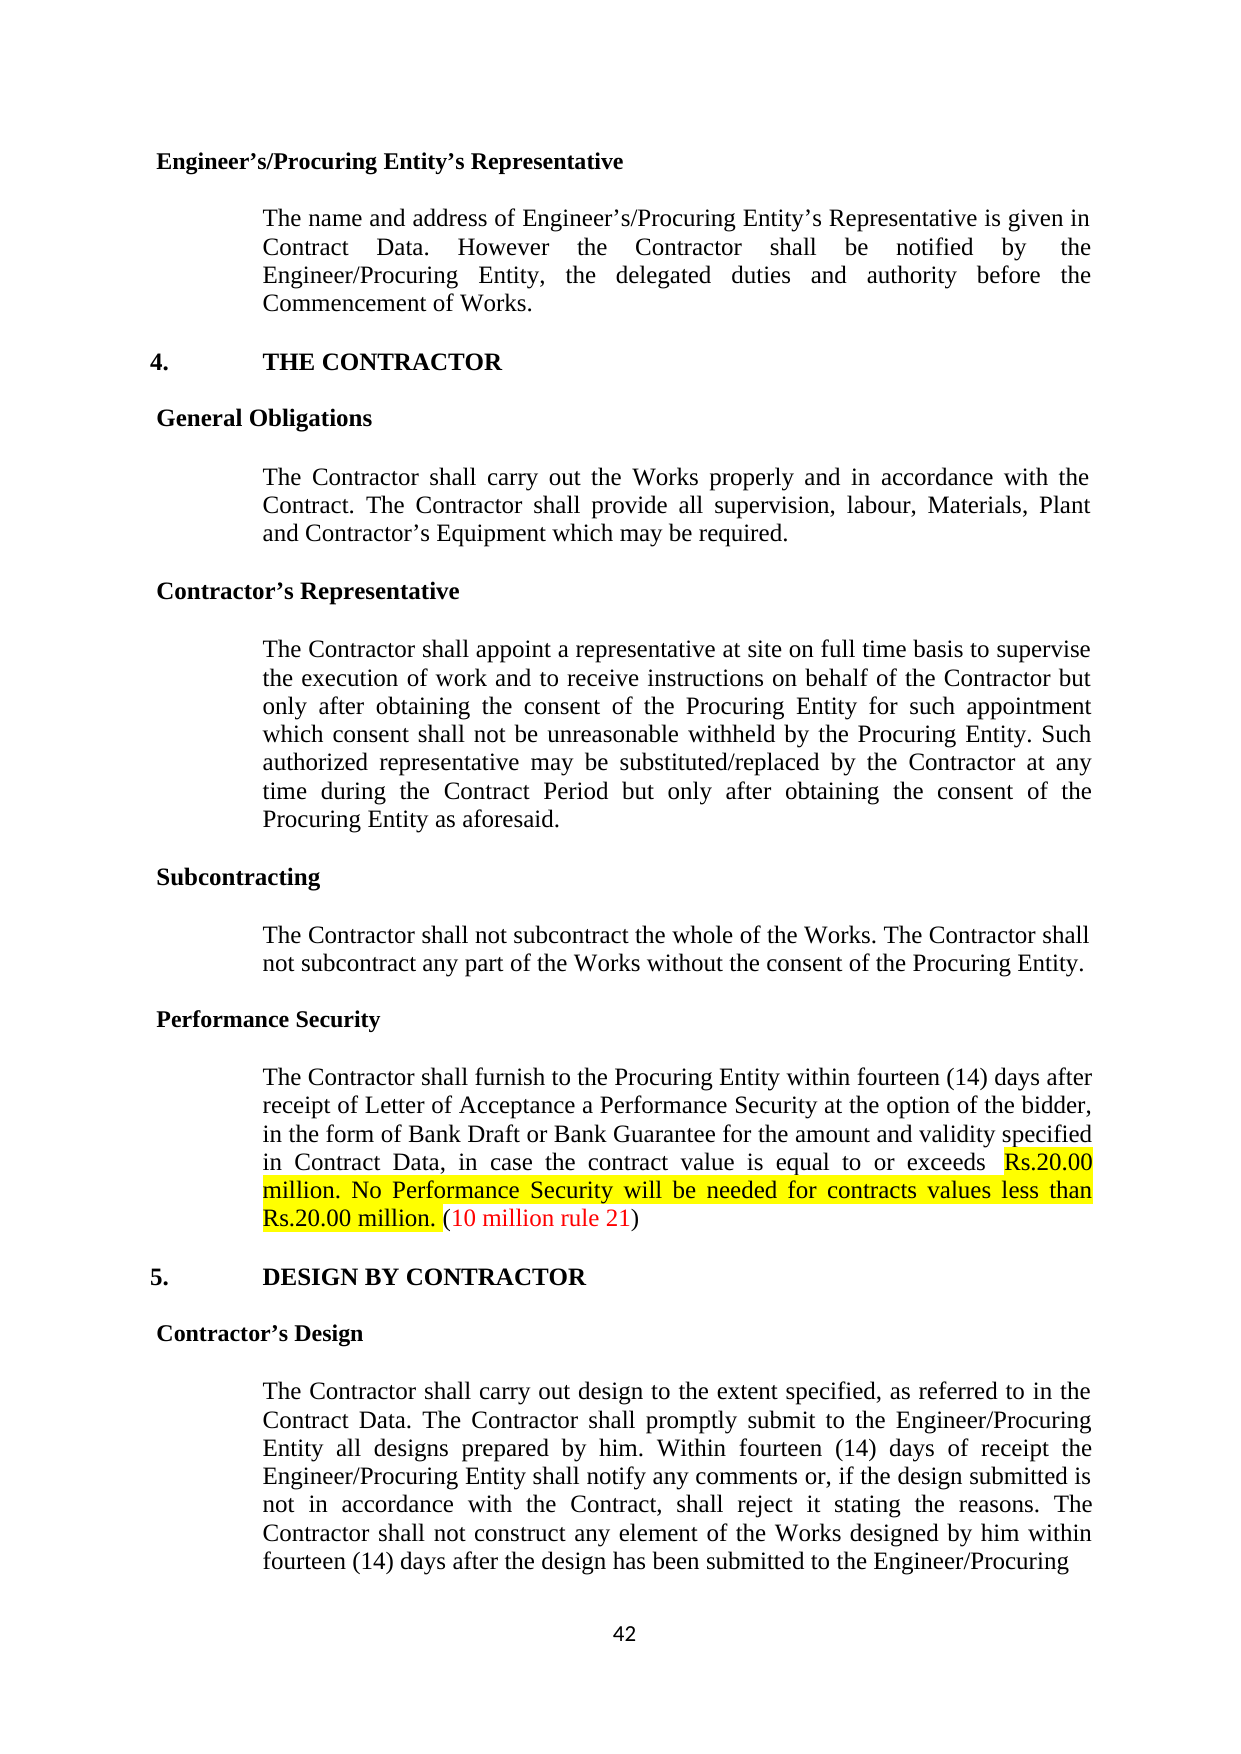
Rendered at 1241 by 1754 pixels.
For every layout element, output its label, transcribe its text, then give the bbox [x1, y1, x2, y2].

text The Contractor shall carry out design to the extent specified, as referred to in the Contract Data. The Contractor shall promptly submit to the Engineer/Procuring Entity all designs prepared by him. Within fourteen (14) days of receipt the Engineer/Procuring Entity shall notify any comments or, if the design submitted is not in accordance with the Contract, shall reject it stating the reasons. The Contractor shall not construct any element of the Works designed by him within fourteen (14) days after the design has been submitted to the Engineer/Procuring [262, 1377, 1093, 1575]
subtitle DESIGN BY CONTRACTOR [150, 1262, 1130, 1291]
subtitle Contractor’s Representative [150, 576, 1130, 605]
text The Contractor shall furnish to the Procuring Entity within fourteen (14) days after receipt of Letter of Acceptance a Performance Security at the option of the bidder, in the form of Bank Draft or Bank Guarantee for the amount and validity specified in Contract Data, in case the contract value is equal to or exceeds Rs.20.00 million. No Performance Security will be needed for contracts values less than Rs.20.00 million. (10 million rule 21) [262, 1063, 1093, 1232]
text The Contractor shall not subcontract the whole of the Works. The Contractor shall not subcontract any part of the Works without the consent of the Procuring Entity. [262, 921, 1091, 976]
subtitle THE CONTRACTOR [150, 347, 1130, 376]
list Performance Security [114, 1005, 1130, 1033]
list Engineer’s/Procuring Entity’s Representative [114, 147, 1130, 174]
list Contractor’s Design [114, 1319, 1130, 1347]
text The Contractor shall appoint a representative at site on full time basis to supervise the execution of work and to receive instructions on behalf of the Contractor but only after obtaining the consent of the Procuring Entity for such appointment which consent shall not be unreasonable withheld by the Procuring Entity. Such authorized representative may be substituted/replaced by the Contractor at any time during the Contract Period but only after obtaining the consent of the Procuring Entity as aforesaid. [262, 635, 1093, 833]
list General Obligations [114, 403, 1130, 432]
subtitle Subcontracting [150, 862, 1130, 891]
text The Contractor shall carry out the Works properly and in accordance with the Contract. The Contractor shall provide all supervision, labour, Materials, Plant and Contractor’s Equipment which may be required. [262, 462, 1091, 547]
text The name and address of Engineer’s/Procuring Entity’s Representative is given in Contract Data. However the Contractor shall be notified by the Engineer/Procuring Entity, the delegated duties and authority before the Commencement of Works. [262, 204, 1091, 317]
